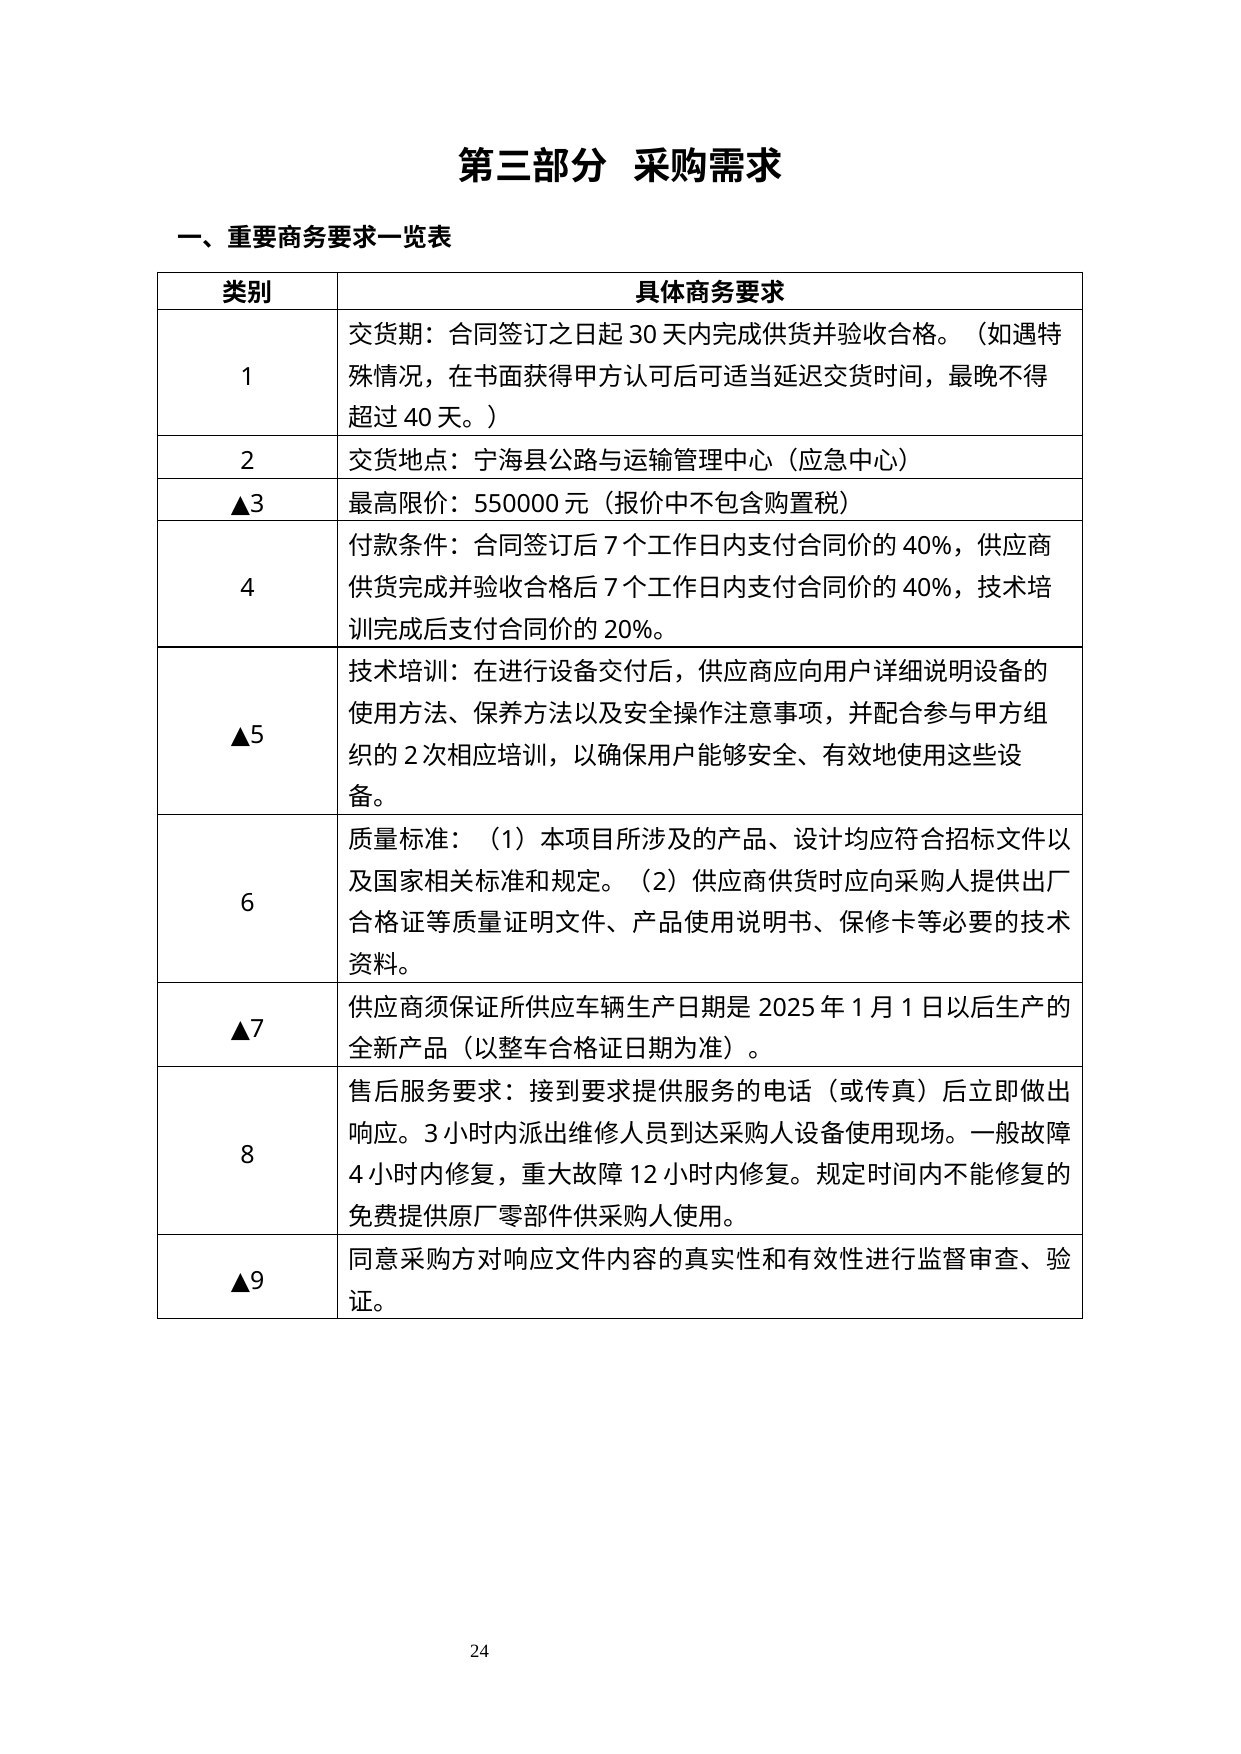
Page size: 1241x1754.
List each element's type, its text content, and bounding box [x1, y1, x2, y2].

table_cell 2 [158, 436, 337, 478]
table_cell 1 [158, 310, 337, 435]
table_cell 8 [158, 1067, 337, 1234]
table_cell 6 [158, 815, 337, 982]
table_cell 交货地点：宁海县公路与运输管理中心（应急中心） [338, 436, 1082, 478]
table_cell ▲9 [158, 1235, 337, 1318]
table_cell 4 [158, 521, 337, 646]
table_cell 质量标准：（1）本项目所涉及的产品、设计均应符合招标文件以及国家相关标准和规定。（2）供应商供货时应向采购人提供出厂合格证等质量证明文件、产品使用说明书、保修卡等必要的技术资料。 [338, 815, 1082, 982]
table_cell 技术培训：在进行设备交付后，供应商应向用户详细说明设备的使用方法、保养方法以及安全操作注意事项，并配合参与甲方组织的2次相应培训，以确保用户能够安全、有效地使用这些设备。 [338, 648, 1082, 814]
table_cell 售后服务要求：接到要求提供服务的电话（或传真）后立即做出响应。3小时内派出维修人员到达采购人设备使用现场。一般故障4小时内修复，重大故障12小时内修复。规定时间内不能修复的免费提供原厂零部件供采购人使用。 [338, 1067, 1082, 1234]
table_cell ▲3 [158, 479, 337, 520]
text 第三部分 采购需求 [177, 136, 1063, 190]
table_cell 最高限价：550000元（报价中不包含购置税） [338, 479, 1082, 520]
text 一、重要商务要求一览表 [177, 217, 1063, 253]
table_cell 同意采购方对响应文件内容的真实性和有效性进行监督审查、验证。 [338, 1235, 1082, 1318]
table_cell ▲7 [158, 983, 337, 1066]
table_cell 付款条件：合同签订后7个工作日内支付合同价的40%，供应商供货完成并验收合格后7个工作日内支付合同价的40%，技术培训完成后支付合同价的20%。 [338, 521, 1082, 646]
table_cell 供应商须保证所供应车辆生产日期是2025年1月1日以后生产的全新产品（以整车合格证日期为准）。 [338, 983, 1082, 1066]
table_header 类别 [158, 273, 337, 309]
table_cell 交货期：合同签订之日起30天内完成供货并验收合格。（如遇特殊情况，在书面获得甲方认可后可适当延迟交货时间，最晚不得超过40天。） [338, 310, 1082, 435]
table_header 具体商务要求 [338, 273, 1082, 309]
table_cell ▲5 [158, 648, 337, 814]
